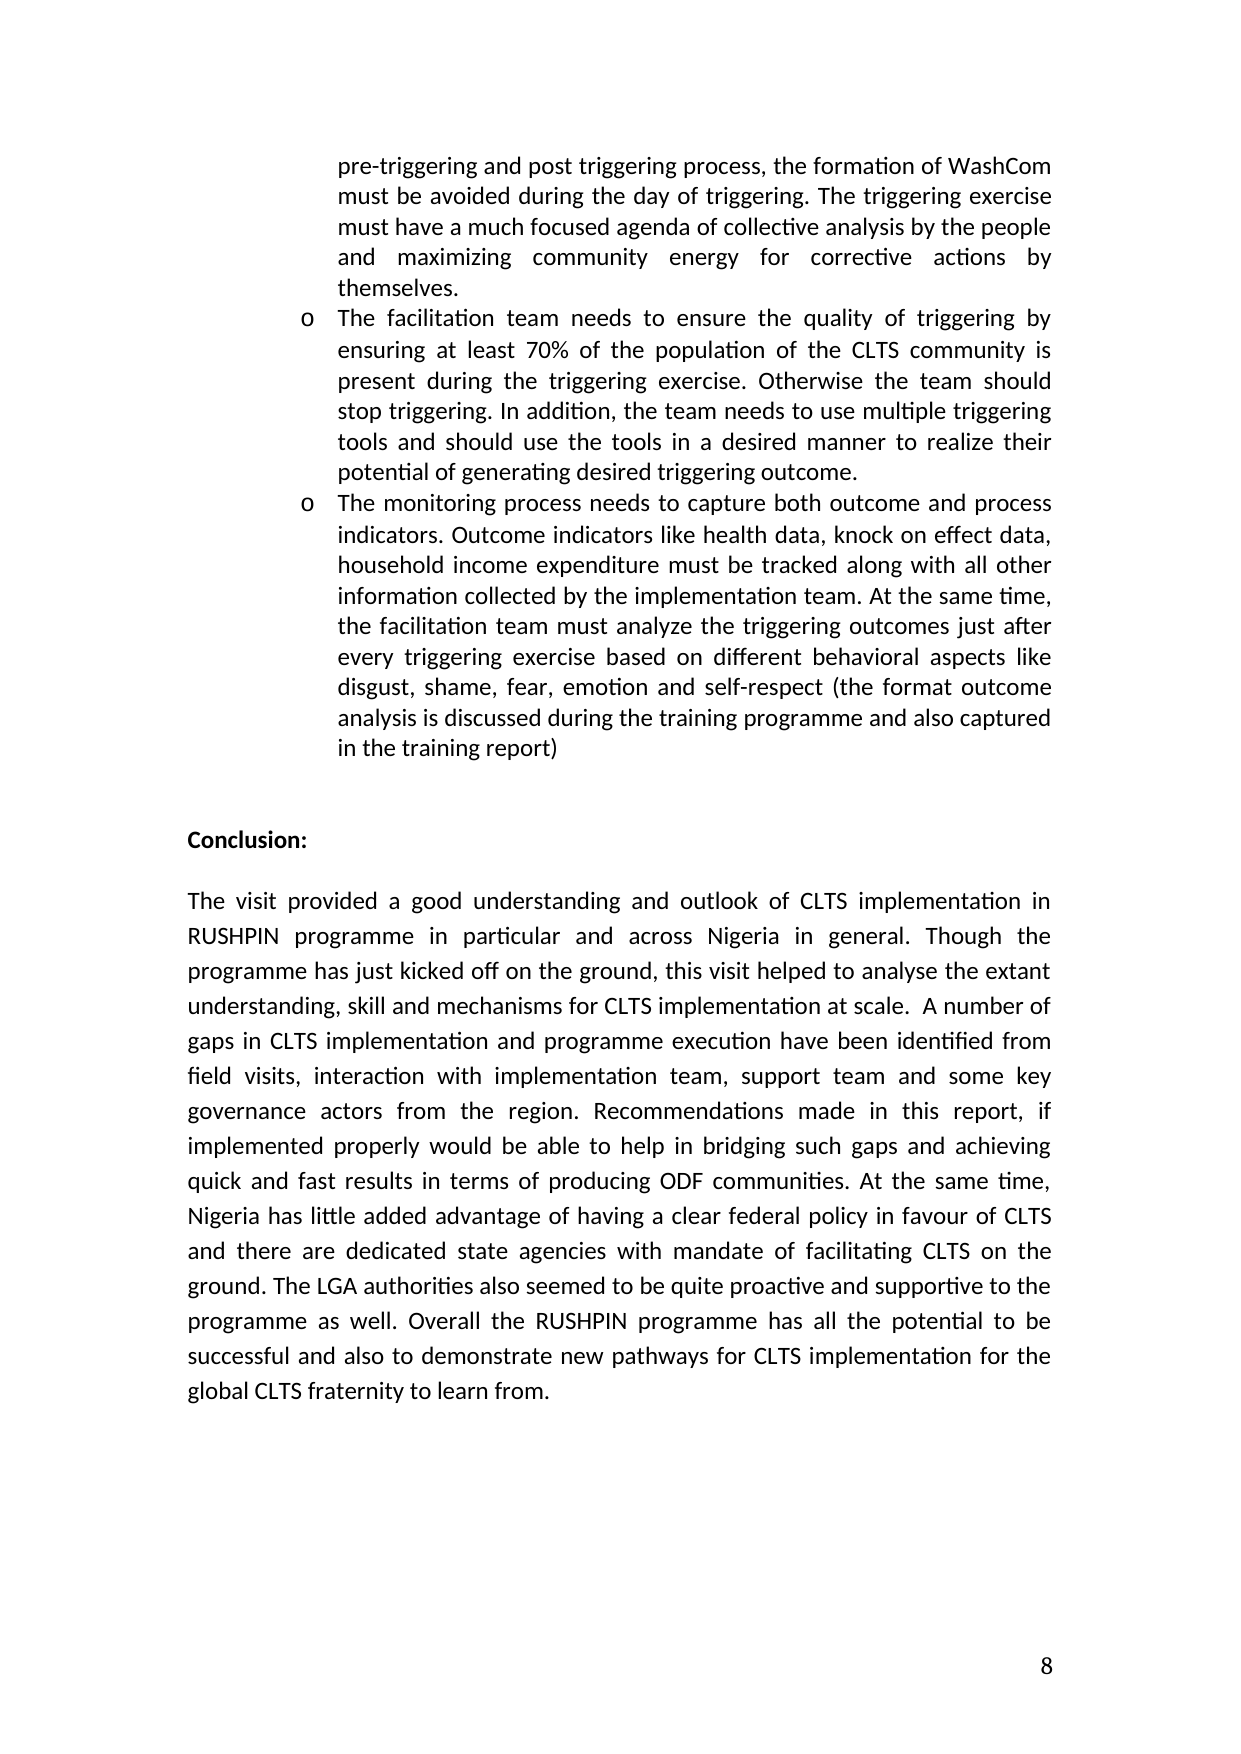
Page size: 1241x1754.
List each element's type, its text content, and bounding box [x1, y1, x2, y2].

text The visit provided a good understanding and outlook of CLTS implementation in RUSHPIN programme in particular and across Nigeria in general. Though the programme has just kicked off on the ground, this visit helped to analyse the extant understanding, skill and mechanisms for CLTS implementation at scale. A number of gaps in CLTS implementation and programme execution have been identified from field visits, interaction with implementation team, support team and some key governance actors from the region. Recommendations made in this report, if implemented properly would be able to help in bridging such gaps and achieving quick and fast results in terms of producing ODF communities. At the same time, Nigeria has little added advantage of having a clear federal policy in favour of CLTS and there are dedicated state agencies with mandate of facilitating CLTS on the ground. The LGA authorities also seemed to be quite proactive and supportive to the programme as well. Overall the RUSHPIN programme has all the potential to be successful and also to demonstrate new pathways for CLTS implementation for the global CLTS fraternity to learn from. [187, 885, 1053, 1406]
list The facilitation team needs to ensure the quality of triggering by ensuring at least 70% of the population of the CLTS community is present during the triggering exercise. Otherwise the team should stop triggering. In addition, the team needs to use multiple triggering tools and should use the tools in a desired manner to realize their potential of generating desired triggering outcome. [300, 303, 1053, 487]
list The monitoring process needs to capture both outcome and process indicators. Outcome indicators like health data, knock on effect data, household income expenditure must be tracked along with all other information collected by the implementation team. At the same time, the facilitation team must analyze the triggering outcomes just after every triggering exercise based on different behavioral aspects like disgust, shame, fear, emotion and self-respect (the format outcome analysis is discussed during the training programme and also captured in the training report) [300, 487, 1053, 763]
text Conclusion: [187, 824, 1053, 854]
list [300, 150, 1053, 303]
